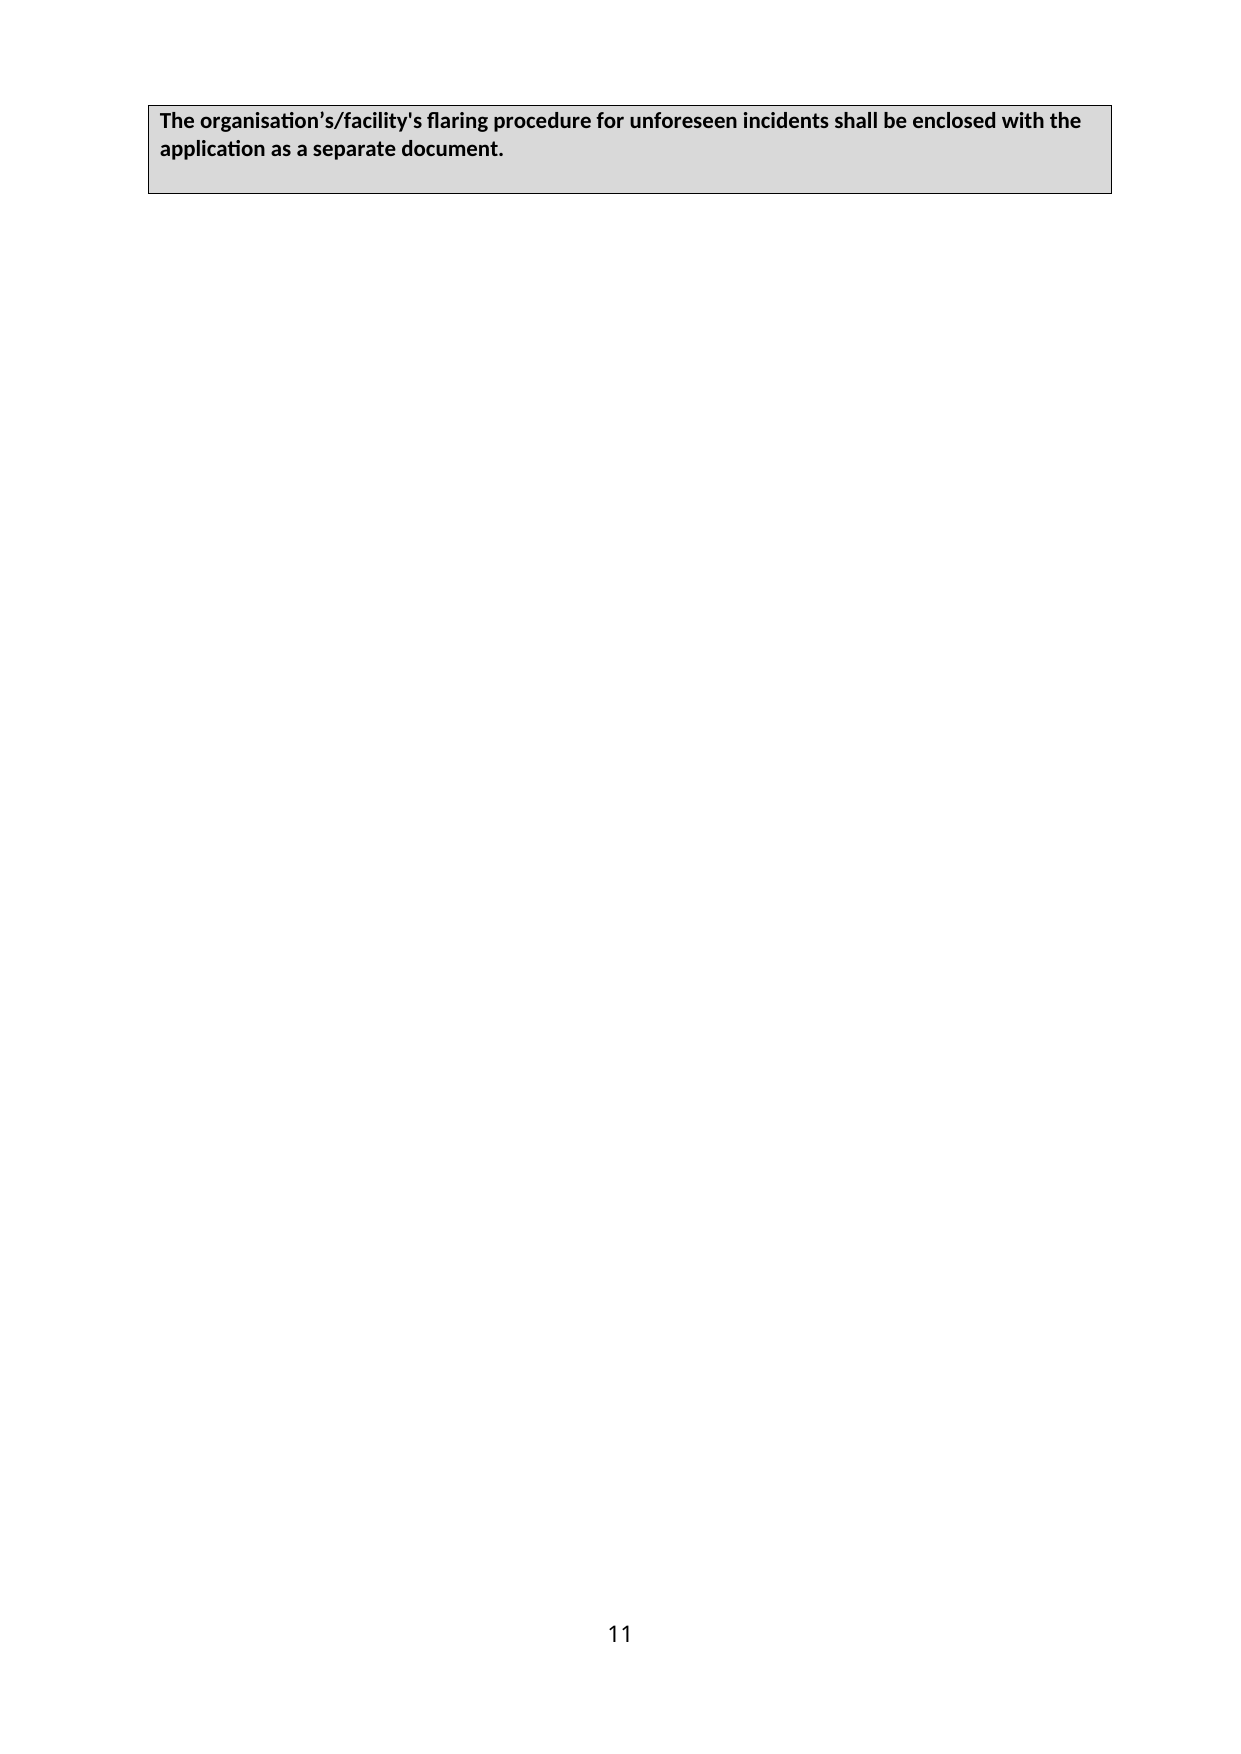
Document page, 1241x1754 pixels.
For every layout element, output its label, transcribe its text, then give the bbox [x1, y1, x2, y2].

table_cell The organisation’s/facility's flaring procedure for unforeseen incidents shall be enclosed with the application as a separate document. [149, 106, 1111, 193]
